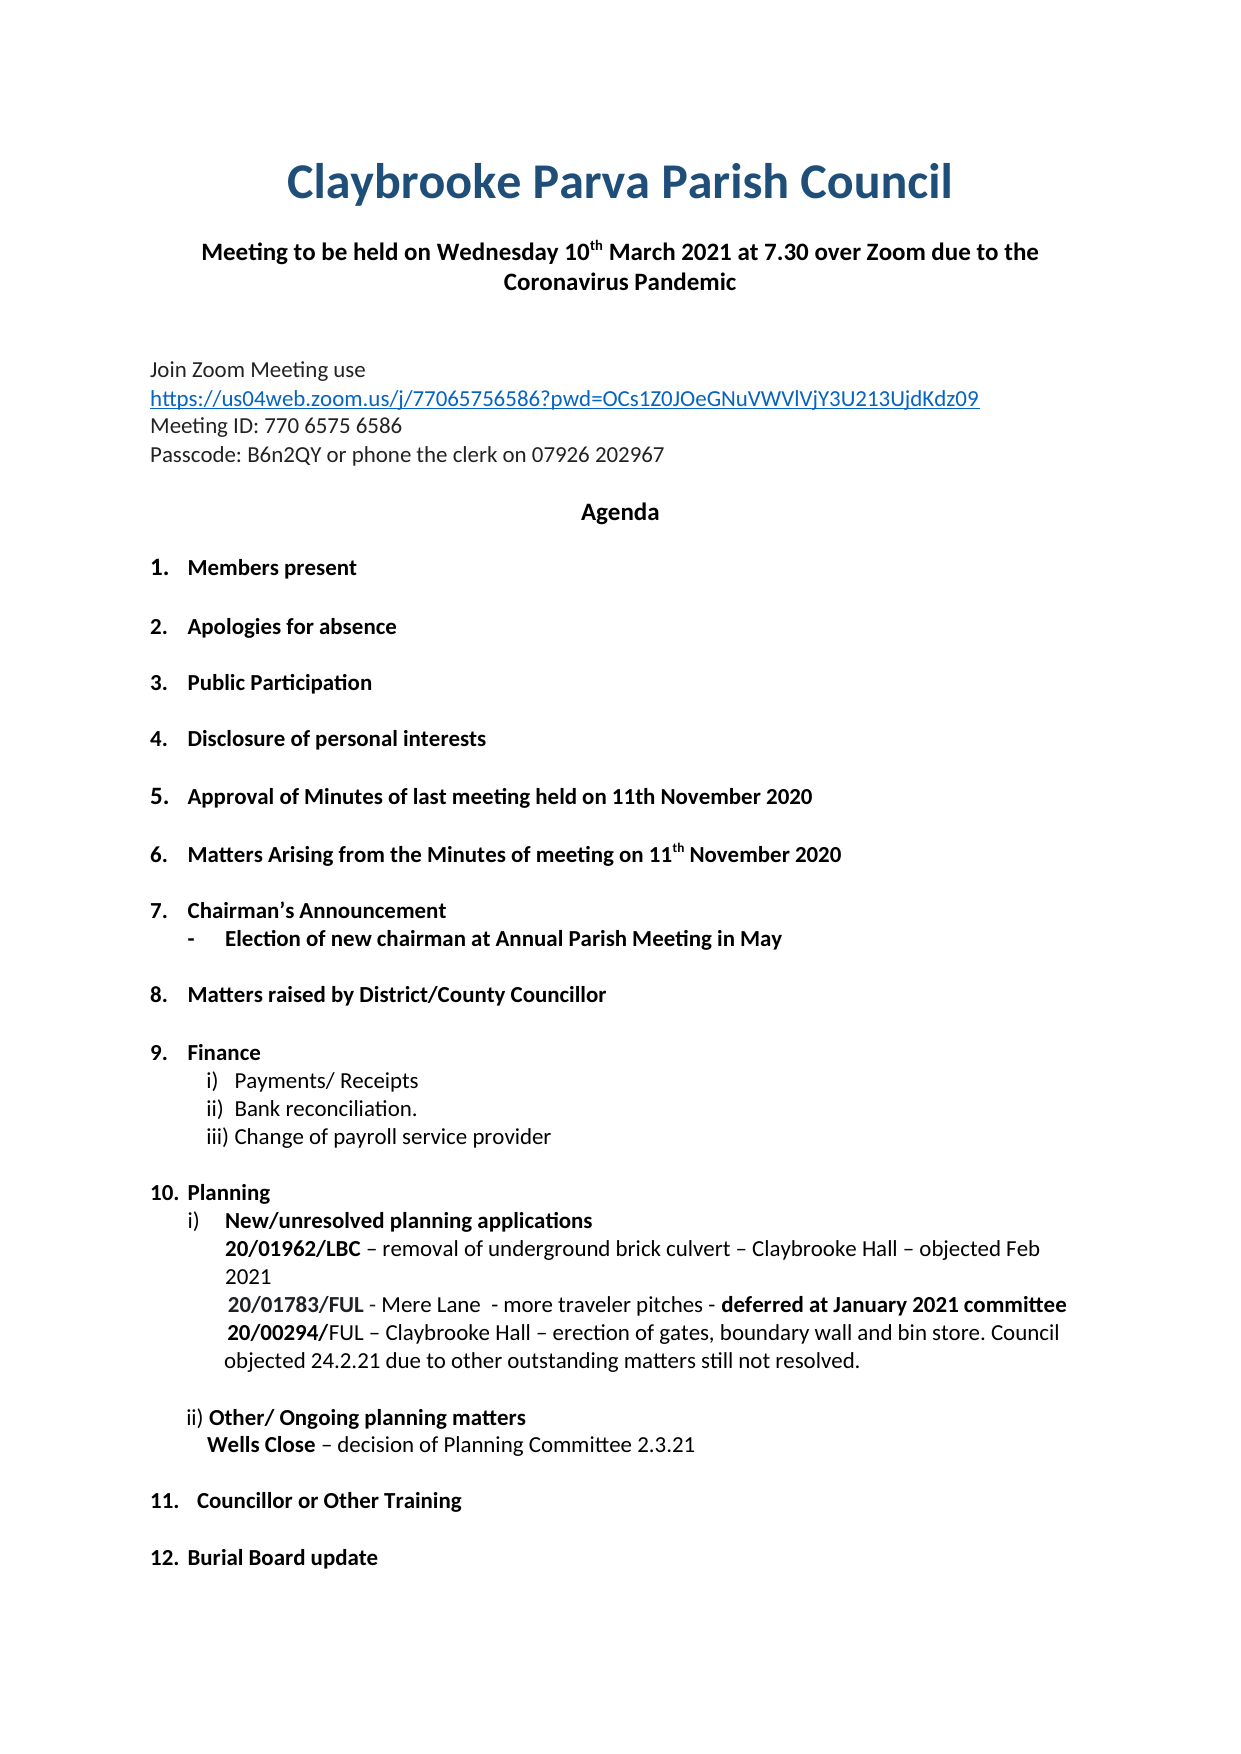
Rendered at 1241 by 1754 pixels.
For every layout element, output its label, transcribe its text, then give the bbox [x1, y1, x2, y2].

text Claybrooke Parva Parish Council [150, 150, 1090, 211]
list Apologies for absence [150, 612, 1090, 640]
text 20/00294/FUL – Claybrooke Hall – erection of gates, boundary wall and bin store. Council objected 24.2.21 due to other outstanding matters still not resolved. [150, 1318, 1090, 1374]
text Passcode: B6n2QY or phone the clerk on 07926 202967 [150, 440, 1090, 468]
text Join Zoom Meeting use [150, 328, 1090, 384]
text Meeting to be held on Wednesday 10th March 2021 at 7.30 over Zoom due to the Coronavirus Pandemic [150, 236, 1090, 297]
list Finance [150, 1038, 1090, 1066]
text Agenda [150, 496, 1090, 526]
list Planning [150, 1178, 1090, 1206]
text Wells Close – decision of Planning Committee 2.3.21 [150, 1431, 1090, 1459]
text 20/01783/FUL - Mere Lane - more traveler pitches - deferred at January 2021 committee [381, 1291, 1090, 1318]
list Members present [150, 551, 1090, 582]
list Matters Arising from the Minutes of meeting on 11th November 2020 [150, 840, 1090, 868]
list Councillor or Other Training [150, 1487, 1090, 1515]
list Approval of Minutes of last meeting held on 11th November 2020 [150, 780, 1090, 811]
list Payments/ Receipts [206, 1066, 1090, 1094]
list Burial Board update [150, 1543, 1090, 1571]
text ii) Other/ Ongoing planning matters [150, 1403, 1090, 1431]
list Matters raised by District/County Councillor [150, 980, 1090, 1008]
list Change of payroll service provider [206, 1122, 1090, 1150]
text 20/01962/LBC – removal of underground brick culvert – Claybrooke Hall – objected Feb 2021 [225, 1234, 1090, 1291]
list New/unresolved planning applications [187, 1206, 1090, 1234]
text Meeting ID: 770 6575 6586 [150, 412, 1090, 440]
text https://us04web.zoom.us/j/77065756586?pwd=OCs1Z0JOeGNuVWVlVjY3U213UjdKdz09 [150, 384, 1090, 412]
list Disclosure of personal interests [150, 724, 1090, 752]
list Bank reconciliation. [206, 1094, 1090, 1122]
list Public Participation [150, 668, 1090, 696]
list Election of new chairman at Annual Parish Meeting in May [187, 924, 1090, 952]
list Chairman’s Announcement [150, 896, 1090, 924]
